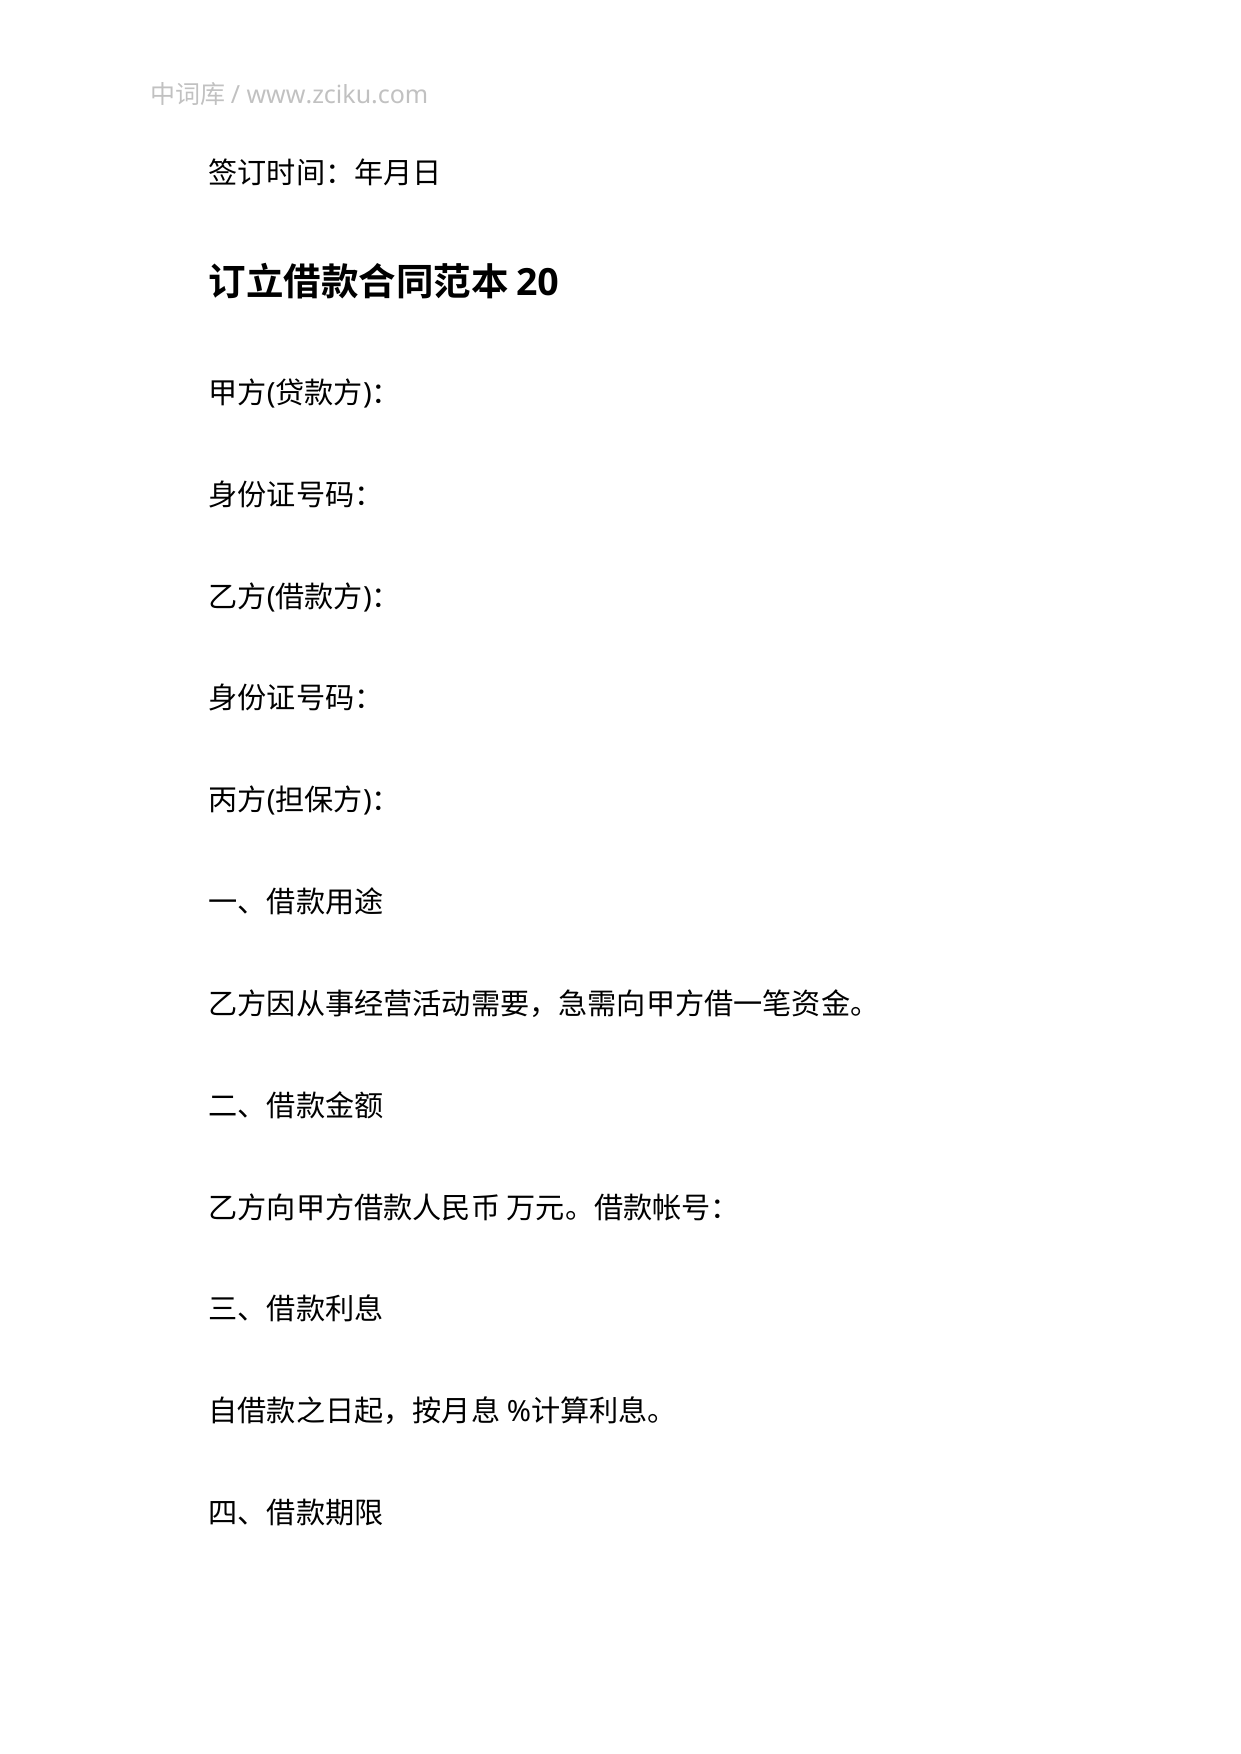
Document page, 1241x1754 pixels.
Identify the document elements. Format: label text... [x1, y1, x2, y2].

text 甲方(贷款方)： [150, 369, 1090, 412]
text 签订时间：年月日 [150, 150, 1090, 192]
text 四、借款期限 [150, 1490, 1090, 1532]
text 身份证号码： [150, 471, 1090, 514]
text 一、借款用途 [150, 879, 1090, 921]
text 乙方因从事经营活动需要，急需向甲方借一笔资金。 [150, 981, 1090, 1023]
text 身份证号码： [150, 675, 1090, 717]
text 丙方(担保方)： [150, 777, 1090, 819]
text 二、借款金额 [150, 1082, 1090, 1125]
text 自借款之日起，按月息 %计算利息。 [150, 1388, 1090, 1430]
text 三、借款利息 [150, 1286, 1090, 1328]
text 乙方向甲方借款人民币 万元。借款帐号： [150, 1184, 1090, 1226]
text 订立借款合同范本20 [150, 252, 1090, 306]
text 乙方(借款方)： [150, 573, 1090, 616]
